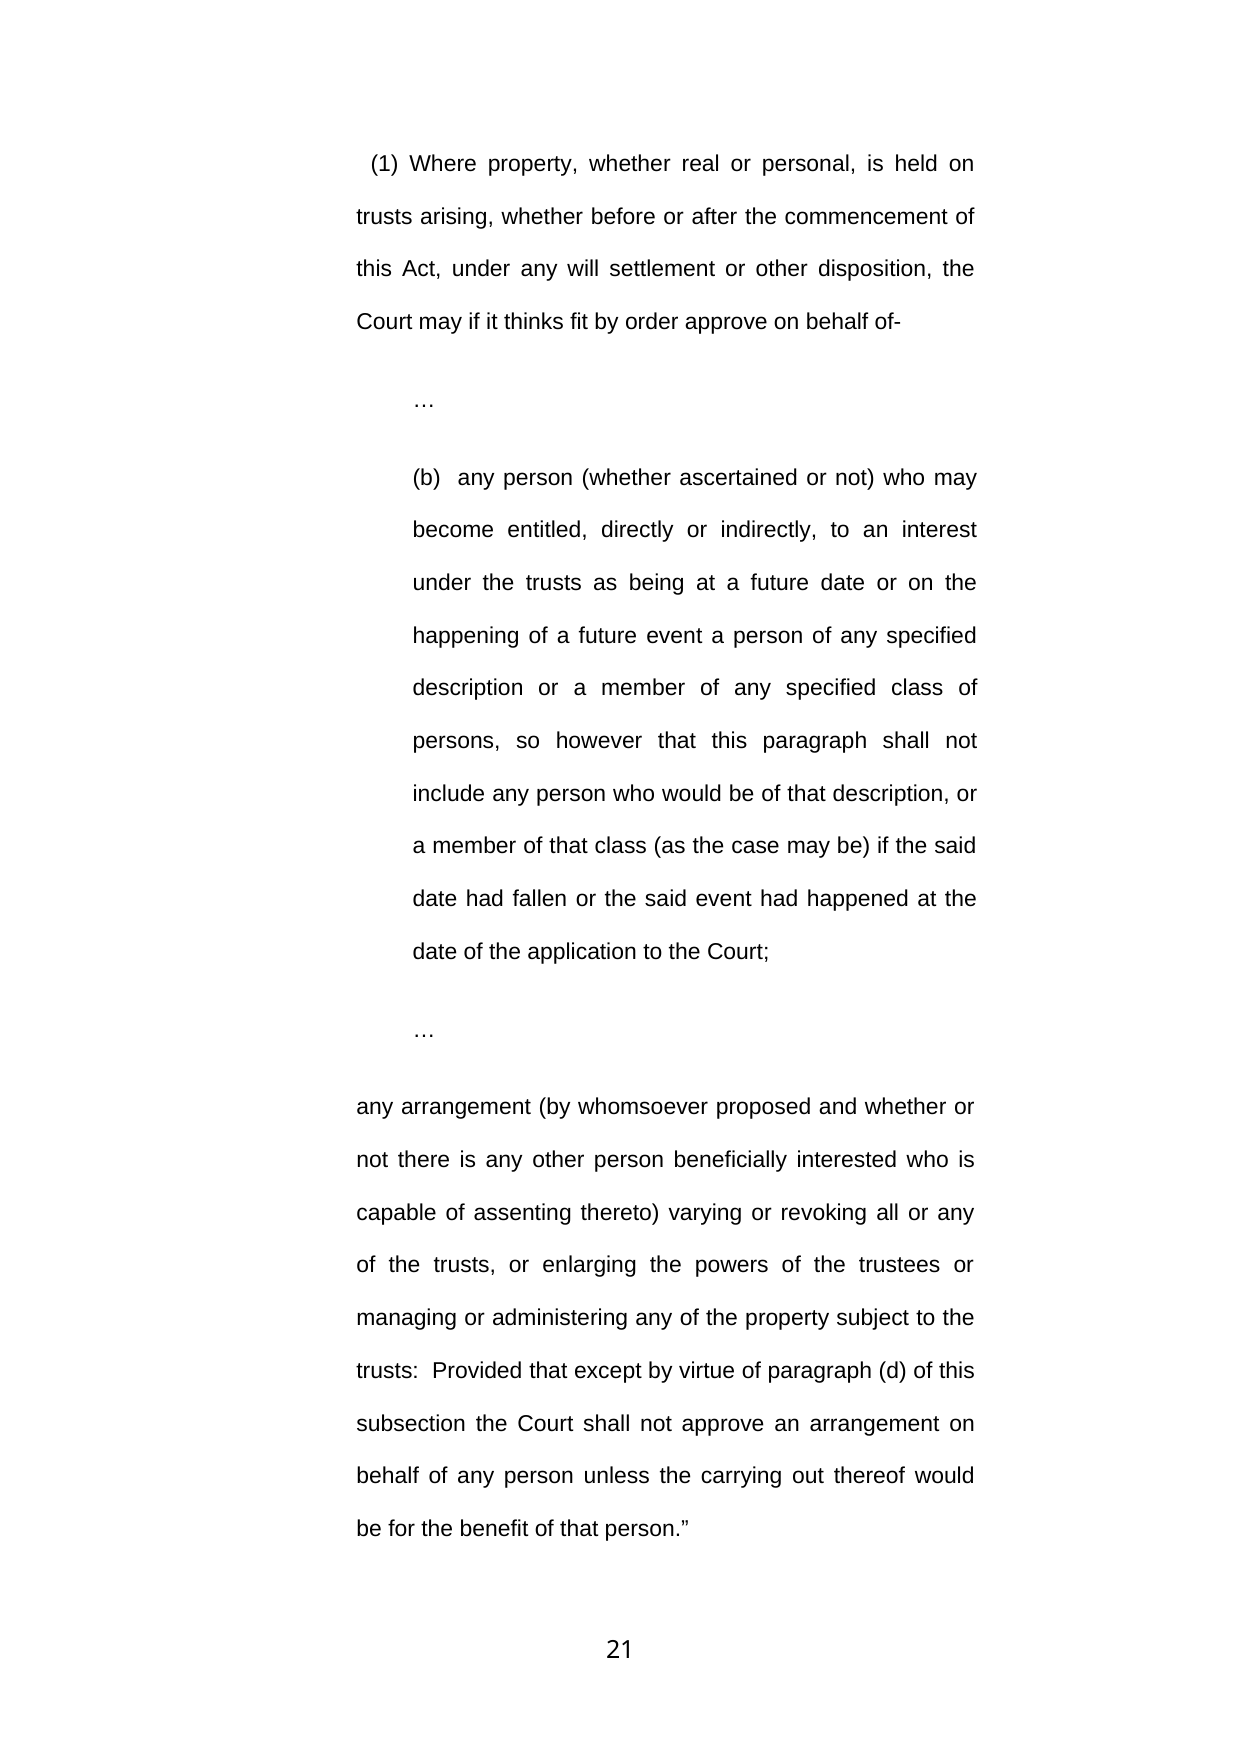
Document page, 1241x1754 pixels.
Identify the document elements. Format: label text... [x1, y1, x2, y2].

text … [412, 386, 978, 412]
text … [412, 1016, 978, 1042]
text (1) Where property, whether real or personal, is held on trusts arising, whether before or after the commencement of this Act, under any will settlement or other disposition, the Court may if it thinks fit by order approve on behalf of- [337, 150, 975, 334]
text (b) any person (whether ascertained or not) who may become entitled, directly or indirectly, to an interest under the trusts as being at a future date or on the happening of a future event a person of any specified description or a member of any specified class of persons, so however that this paragraph shall not include any person who would be of that description, or a member of that class (as the case may be) if the said date had fallen or the said event had happened at the date of the application to the Court; [412, 463, 978, 964]
text any arrangement (by whomsoever proposed and whether or not there is any other person beneficially interested who is capable of assenting thereto) varying or revoking all or any of the trusts, or enlarging the powers of the trustees or managing or administering any of the property subject to the trusts: Provided that except by virtue of paragraph (d) of this subsection the Court shall not approve an arrangement on behalf of any person unless the carrying out thereof would be for the benefit of that person.” [356, 1093, 975, 1541]
